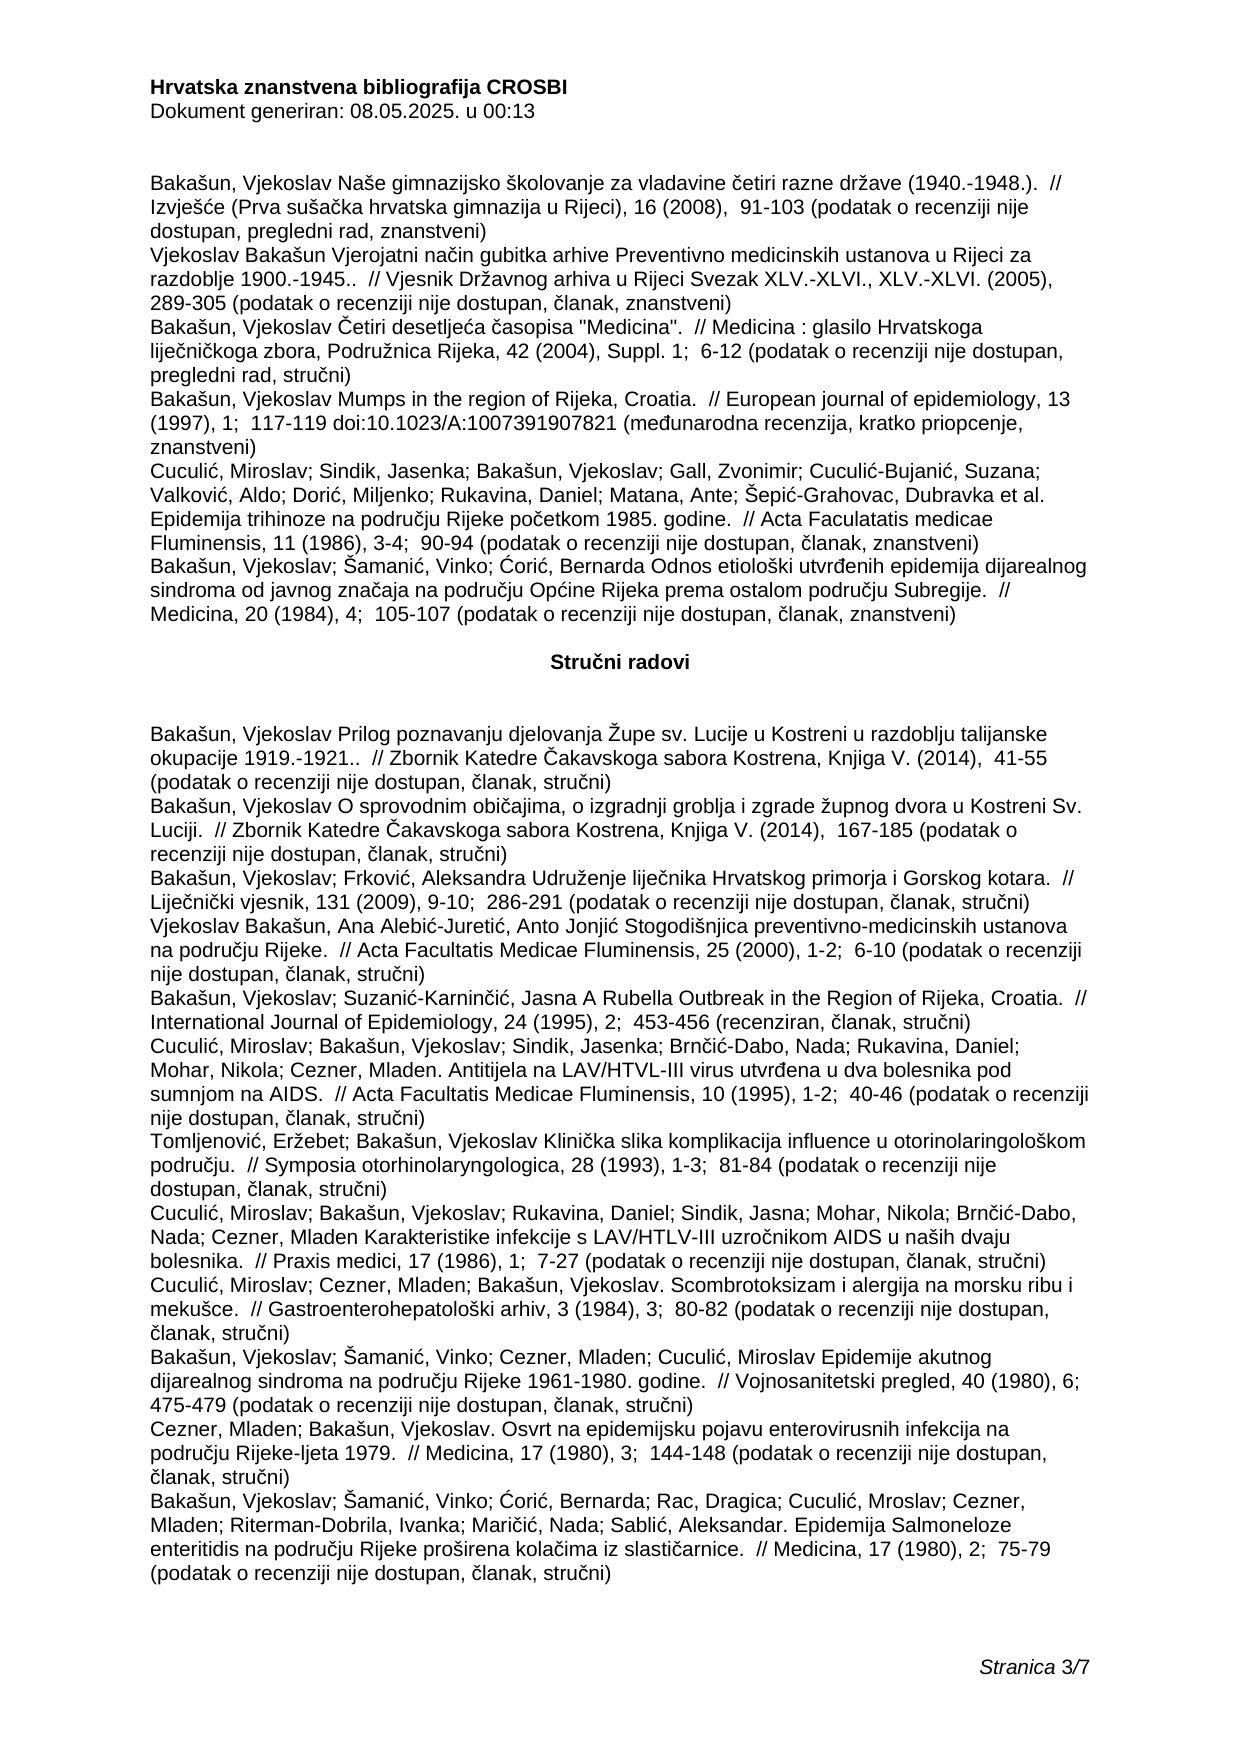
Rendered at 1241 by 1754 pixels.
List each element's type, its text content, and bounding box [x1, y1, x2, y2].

text Bakašun, Vjekoslav [150, 722, 1090, 794]
text Vjekoslav Bakašun, Ana Alebić-Juretić, Anto Jonjić [150, 914, 1090, 986]
text Bakašun, Vjekoslav; Šamanić, Vinko; Ćorić, Bernarda [150, 554, 1090, 626]
text Bakašun, Vjekoslav [150, 794, 1090, 866]
subtitle Stručni radovi [150, 650, 1090, 674]
text Bakašun, Vjekoslav [150, 171, 1090, 243]
text Cezner, Mladen; Bakašun, Vjekoslav. [150, 1417, 1090, 1489]
text Bakašun, Vjekoslav; Šamanić, Vinko; Cezner, Mladen; Cuculić, Miroslav [150, 1345, 1090, 1417]
text Tomljenović, Eržebet; Bakašun, Vjekoslav [150, 1129, 1090, 1201]
text Cuculić, Miroslav; Sindik, Jasenka; Bakašun, Vjekoslav; Gall, Zvonimir; Cuculić-Bujanić, Suzana; Valković, Aldo; Dorić, Miljenko; Rukavina, Daniel; Matana, Ante; Šepić-Grahovac, Dubravka et al. [150, 458, 1090, 554]
text Cuculić, Miroslav; Bakašun, Vjekoslav; Sindik, Jasenka; Brnčić-Dabo, Nada; Rukavina, Daniel; Mohar, Nikola; Cezner, Mladen. [150, 1033, 1090, 1129]
text Bakašun, Vjekoslav; Šamanić, Vinko; Ćorić, Bernarda; Rac, Dragica; Cuculić, Mroslav; Cezner, Mladen; Riterman-Dobrila, Ivanka; Maričić, Nada; Sablić, Aleksandar. [150, 1489, 1090, 1584]
text Bakašun, Vjekoslav [150, 387, 1090, 458]
text Cuculić, Miroslav; Cezner, Mladen; Bakašun, Vjekoslav. [150, 1273, 1090, 1345]
text Bakašun, Vjekoslav; Suzanić-Karninčić, Jasna [150, 986, 1090, 1033]
text Bakašun, Vjekoslav; Frković, Aleksandra [150, 866, 1090, 914]
text Vjekoslav Bakašun [150, 243, 1090, 315]
text Cuculić, Miroslav; Bakašun, Vjekoslav; Rukavina, Daniel; Sindik, Jasna; Mohar, Nikola; Brnčić-Dabo, Nada; Cezner, Mladen [150, 1201, 1090, 1273]
text Bakašun, Vjekoslav [150, 315, 1090, 387]
